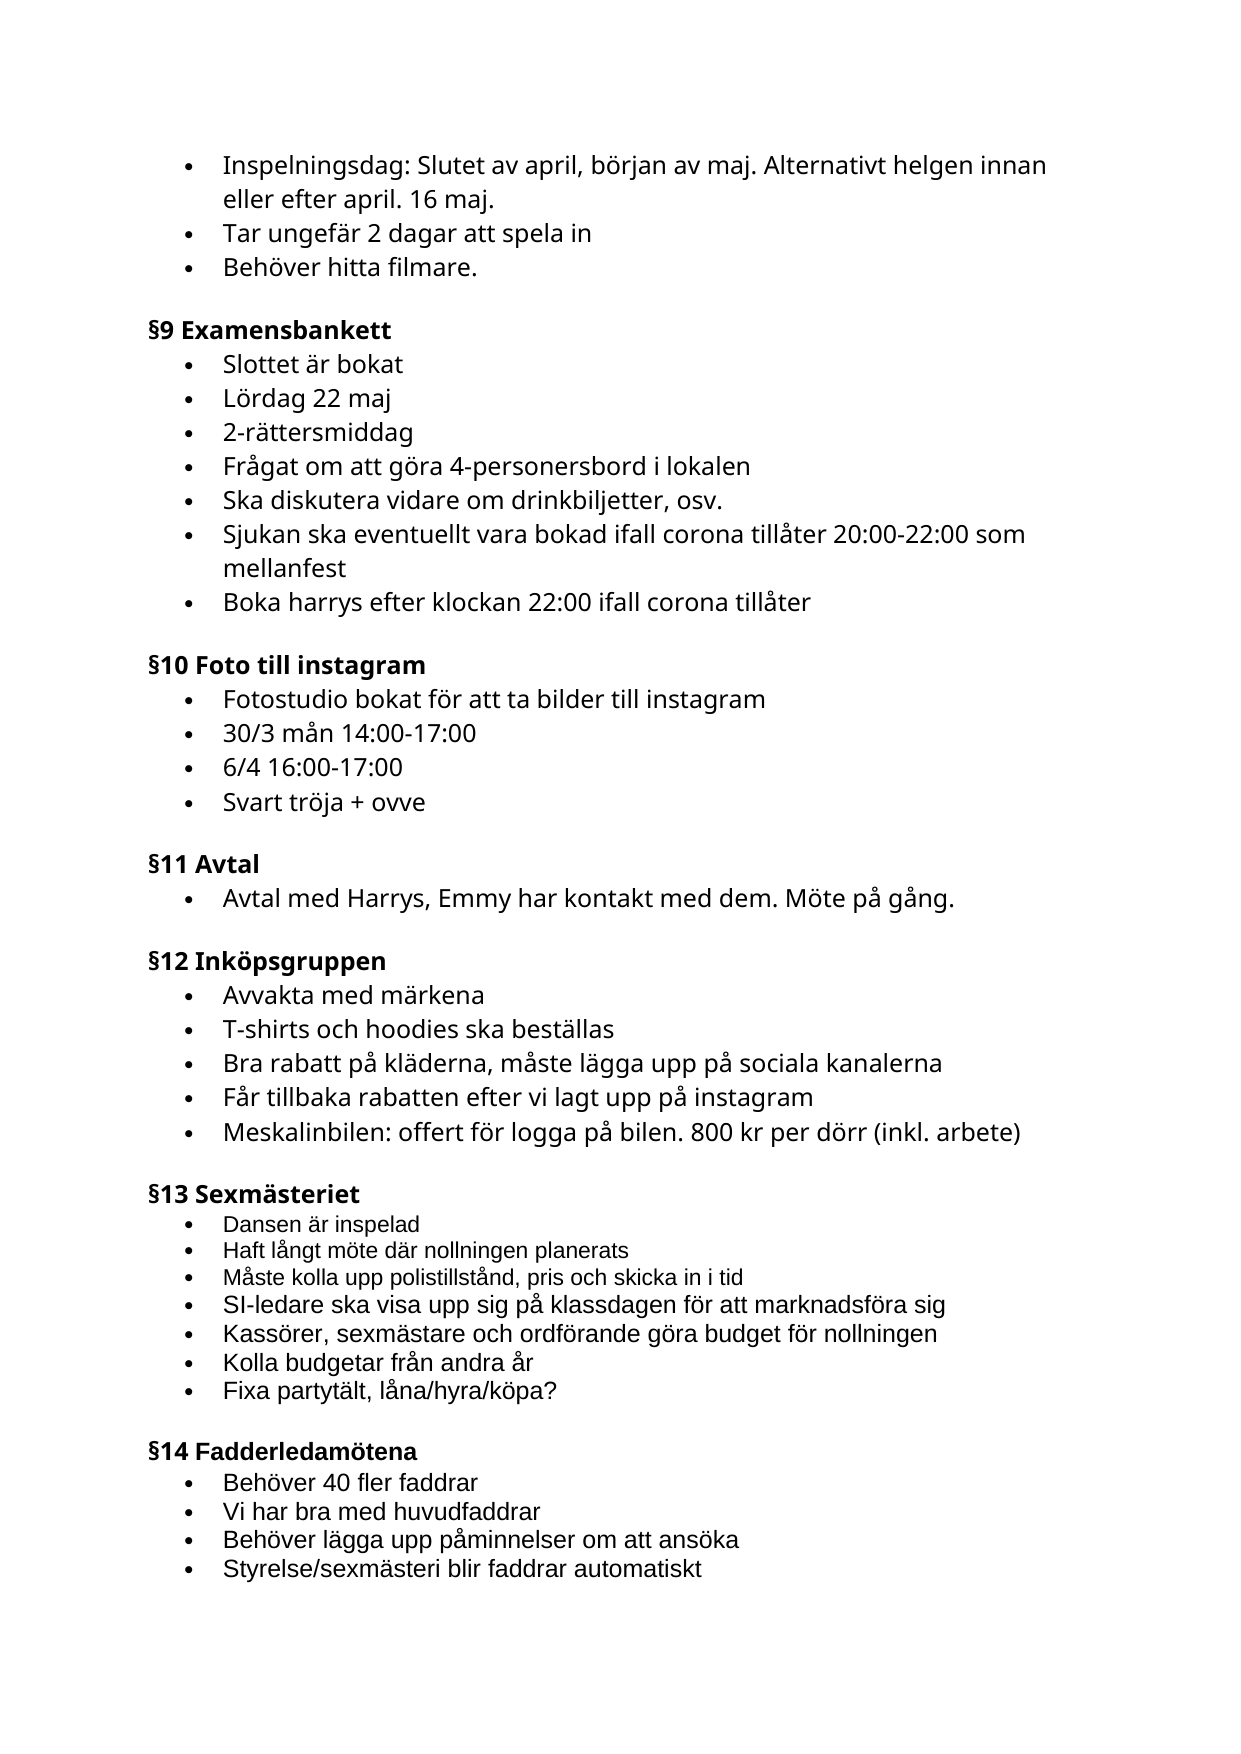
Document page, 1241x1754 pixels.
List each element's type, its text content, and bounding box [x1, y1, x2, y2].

list 2-rättersmiddag [185, 415, 1068, 449]
text §13 Sexmästeriet [148, 1177, 1068, 1211]
list Behöver 40 fler faddrar [185, 1468, 1093, 1497]
list Får tillbaka rabatten efter vi lagt upp på instagram [185, 1080, 1068, 1114]
list Behöver lägga upp påminnelser om att ansöka [185, 1525, 1093, 1554]
list Frågat om att göra 4-personersbord i lokalen [185, 449, 1068, 483]
list Slottet är bokat [185, 347, 1068, 381]
list Styrelse/sexmästeri blir faddrar automatiskt [185, 1554, 1093, 1583]
list Ska diskutera vidare om drinkbiljetter, osv. [185, 483, 1068, 517]
list Kolla budgetar från andra år [185, 1348, 1093, 1376]
text §9 Examensbankett [148, 313, 1068, 347]
list SI-ledare ska visa upp sig på klassdagen för att marknadsföra sig [185, 1290, 1093, 1319]
list Avtal med Harrys, Emmy har kontakt med dem. Möte på gång. [185, 881, 1068, 915]
list Fixa partytält, låna/hyra/köpa? [185, 1376, 1093, 1405]
list Meskalinbilen: offert för logga på bilen. 800 kr per dörr (inkl. arbete) [185, 1114, 1068, 1148]
list Tar ungefär 2 dagar att spela in [185, 216, 1068, 250]
list Haft långt möte där nollningen planerats [185, 1237, 1093, 1264]
list Vi har bra med huvudfaddrar [185, 1497, 1093, 1525]
text §14 Fadderledamötena [148, 1434, 1093, 1468]
list 30/3 mån 14:00-17:00 [185, 716, 1068, 750]
list Måste kolla upp polistillstånd, pris och skicka in i tid [185, 1264, 1093, 1290]
list Fotostudio bokat för att ta bilder till instagram [185, 682, 1068, 716]
list Avvakta med märkena [185, 978, 1068, 1012]
list Inspelningsdag: Slutet av april, början av maj. Alternativt helgen innan eller efter april. 16 maj. [185, 148, 1068, 216]
list Boka harrys efter klockan 22:00 ifall corona tillåter [185, 585, 1068, 619]
list Kassörer, sexmästare och ordförande göra budget för nollningen [185, 1319, 1093, 1348]
text §10 Foto till instagram [148, 648, 1068, 682]
list T-shirts och hoodies ska beställas [185, 1012, 1068, 1046]
list 6/4 16:00-17:00 [185, 750, 1068, 784]
text §11 Avtal [148, 847, 1068, 881]
list Sjukan ska eventuellt vara bokad ifall corona tillåter 20:00-22:00 som mellanfest [185, 517, 1068, 585]
list Bra rabatt på kläderna, måste lägga upp på sociala kanalerna [185, 1046, 1068, 1080]
list Lördag 22 maj [185, 381, 1068, 415]
list Behöver hitta filmare. [185, 250, 1068, 284]
list Svart tröja + ovve [185, 784, 1068, 818]
text §12 Inköpsgruppen [148, 944, 1068, 978]
list Dansen är inspelad [185, 1211, 1093, 1237]
